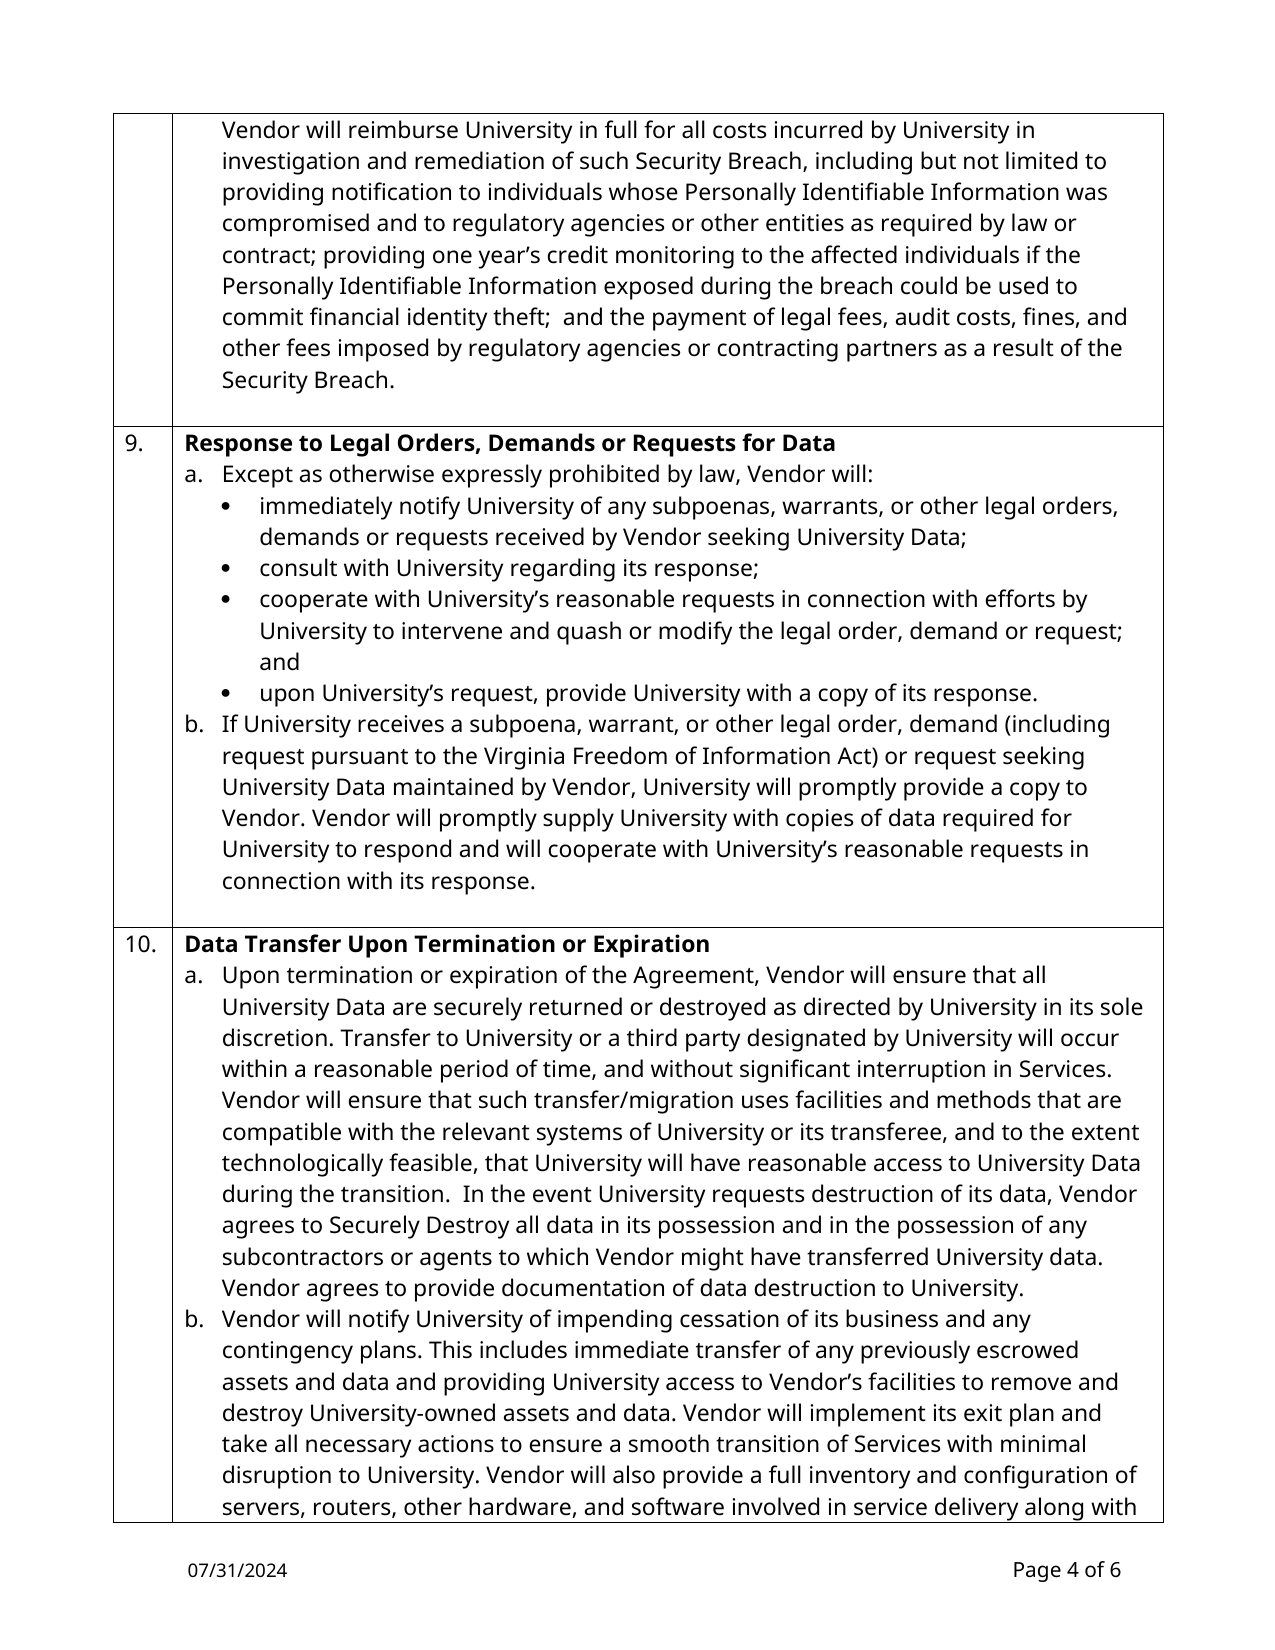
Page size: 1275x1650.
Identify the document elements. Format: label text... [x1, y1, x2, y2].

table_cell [173, 928, 1163, 1522]
table_cell [114, 427, 172, 927]
table_cell [114, 114, 172, 426]
table_cell Response to Legal Orders, Demands or Requests for Data Except as otherwise expressly prohibited by law, Vendor will: immediately notify University of any subpoenas, warrants, or other legal orders, demands or requests received by Vendor seeking University Data; consult with University regarding its response; cooperate with University’s reasonable requests in connection with efforts by University to intervene and quash or modify the legal order, demand or request; and upon University’s request, provide University with a copy of its response. If University receives a subpoena, warrant, or other legal order, demand (including request pursuant to the Virginia Freedom of Information Act) or request seeking University Data maintained by Vendor, University will promptly provide a copy to Vendor. Vendor will promptly supply University with copies of data required for University to respond and will cooperate with University’s reasonable requests in connection with its response. [173, 427, 1163, 927]
table_cell [114, 928, 172, 1522]
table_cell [173, 114, 1163, 426]
